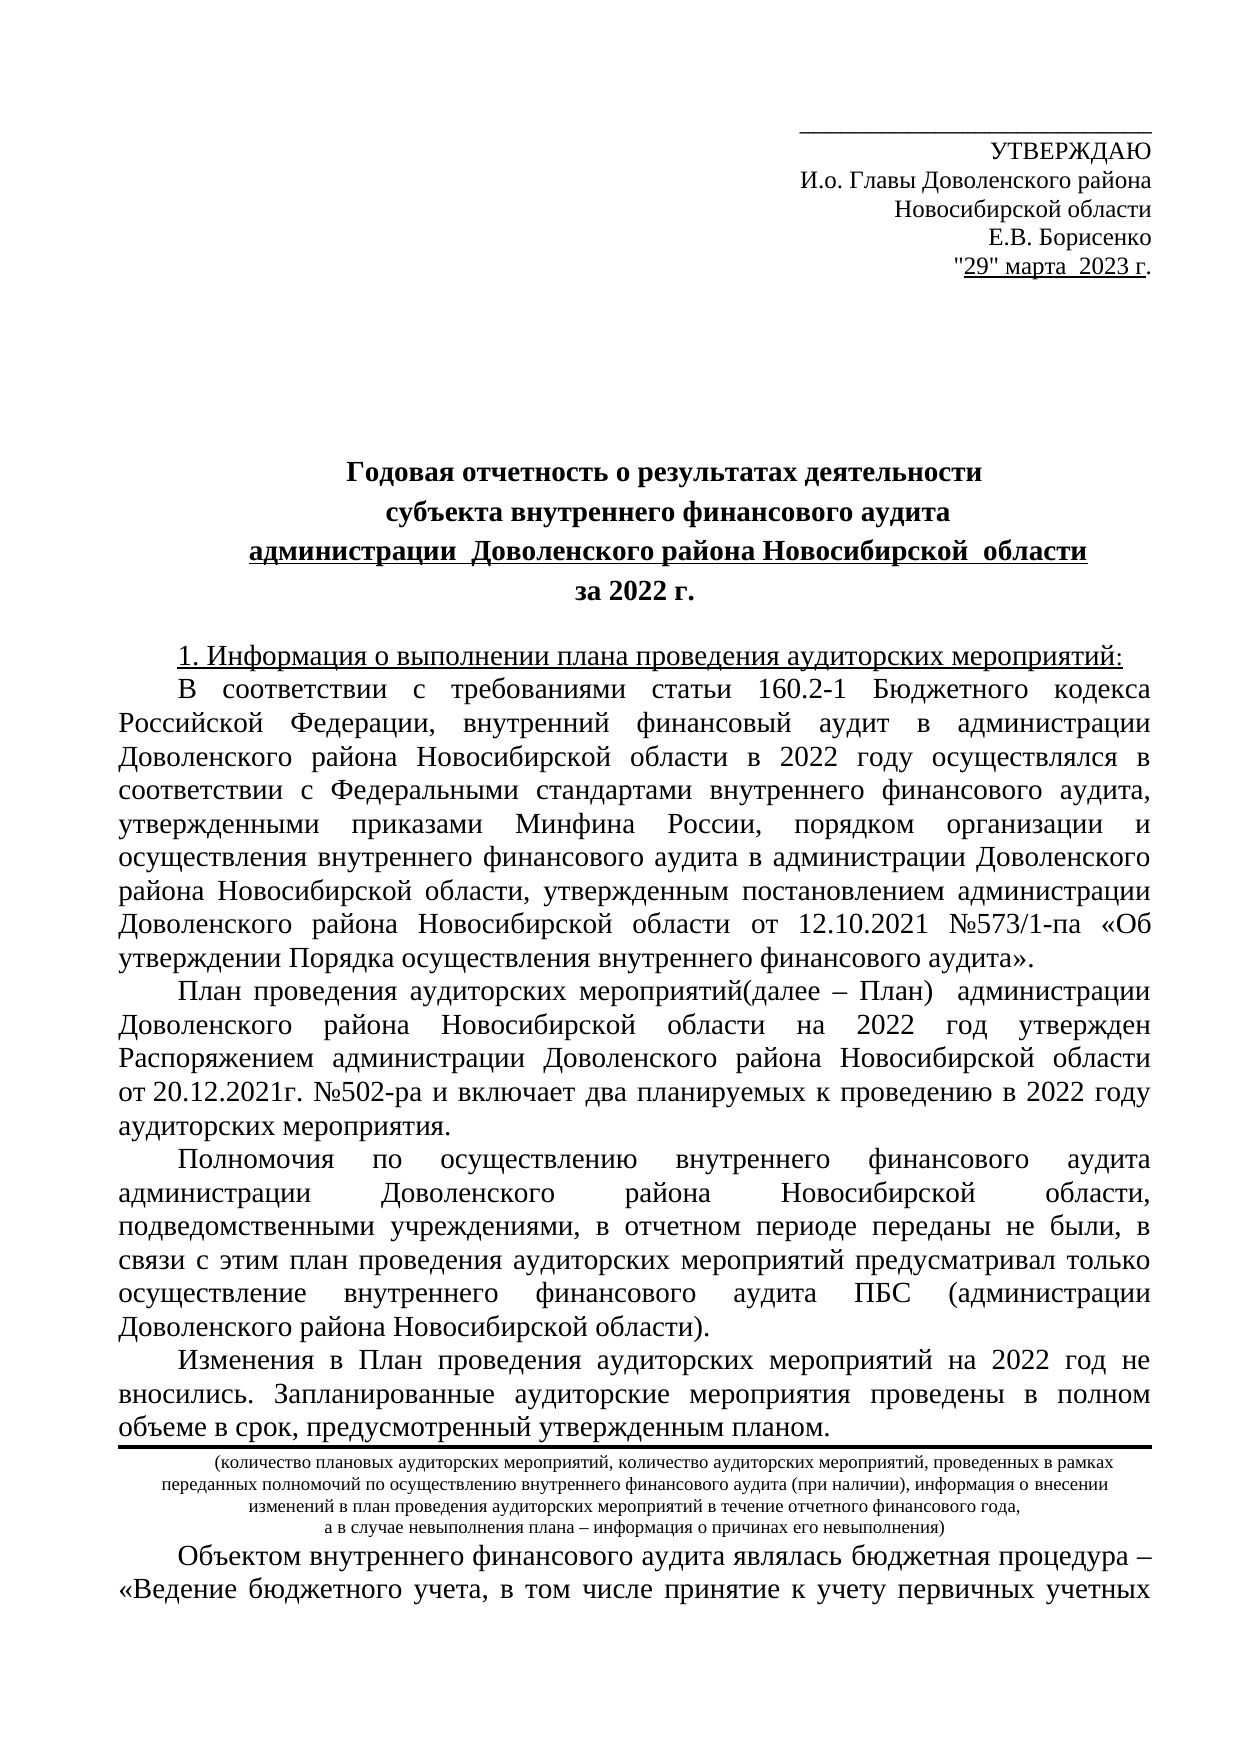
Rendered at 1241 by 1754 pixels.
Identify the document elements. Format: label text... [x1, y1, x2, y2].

text И.о. Главы Доволенского района [118, 165, 1152, 194]
text "29" марта 2023 г. [118, 251, 1152, 280]
text Изменения в План проведения аудиторских мероприятий на 2022 год не вносились. Запланированные аудиторские мероприятия проведены в полном объеме в срок, предусмотренный утвержденным планом. [118, 1342, 1152, 1445]
text В соответствии с требованиями статьи 160.2-1 Бюджетного кодекса Российской Федерации, внутренний финансовый аудит в администрации Доволенского района Новосибирской области в 2022 году осуществлялся в соответствии с Федеральными стандартами внутреннего финансового аудита, утвержденными приказами Минфина России, порядком организации и осуществления внутреннего финансового аудита в администрации Доволенского района Новосибирской области, утвержденным постановлением администрации Доволенского района Новосибирской области от 12.10.2021 №573/1-па «Об утверждении Порядка осуществления внутреннего финансового аудита». [118, 672, 1152, 973]
text Полномочия по осуществлению внутреннего финансового аудита администрации Доволенского района Новосибирской области, подведомственными учреждениями, в отчетном периоде переданы не были, в связи с этим план проведения аудиторских мероприятий предусматривал только осуществление внутреннего финансового аудита ПБС (администрации Доволенского района Новосибирской области). [118, 1141, 1152, 1342]
subtitle Годовая отчетность о результатах деятельности [118, 454, 1152, 487]
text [118, 1538, 1152, 1605]
subtitle субъекта внутреннего финансового аудита [118, 494, 1152, 527]
text __________________________ [118, 105, 1152, 136]
text План проведения аудиторских мероприятий(далее – План) администрации Доволенского района Новосибирской области на 2022 год утвержден Распоряжением администрации Доволенского района Новосибирской области от 20.12.2021г. №502-ра и включает два планируемых к проведению в 2022 году аудиторских мероприятия. [118, 973, 1152, 1141]
text 1. Информация о выполнении плана проведения аудиторских мероприятий: [118, 638, 1152, 672]
subtitle администрации Доволенского района Новосибирской области [118, 533, 1152, 567]
text Новосибирской области [118, 194, 1152, 222]
text Е.В. Борисенко [118, 222, 1152, 251]
text УТВЕРЖДАЮ [118, 136, 1152, 165]
text за 2022 г. [118, 573, 1152, 607]
